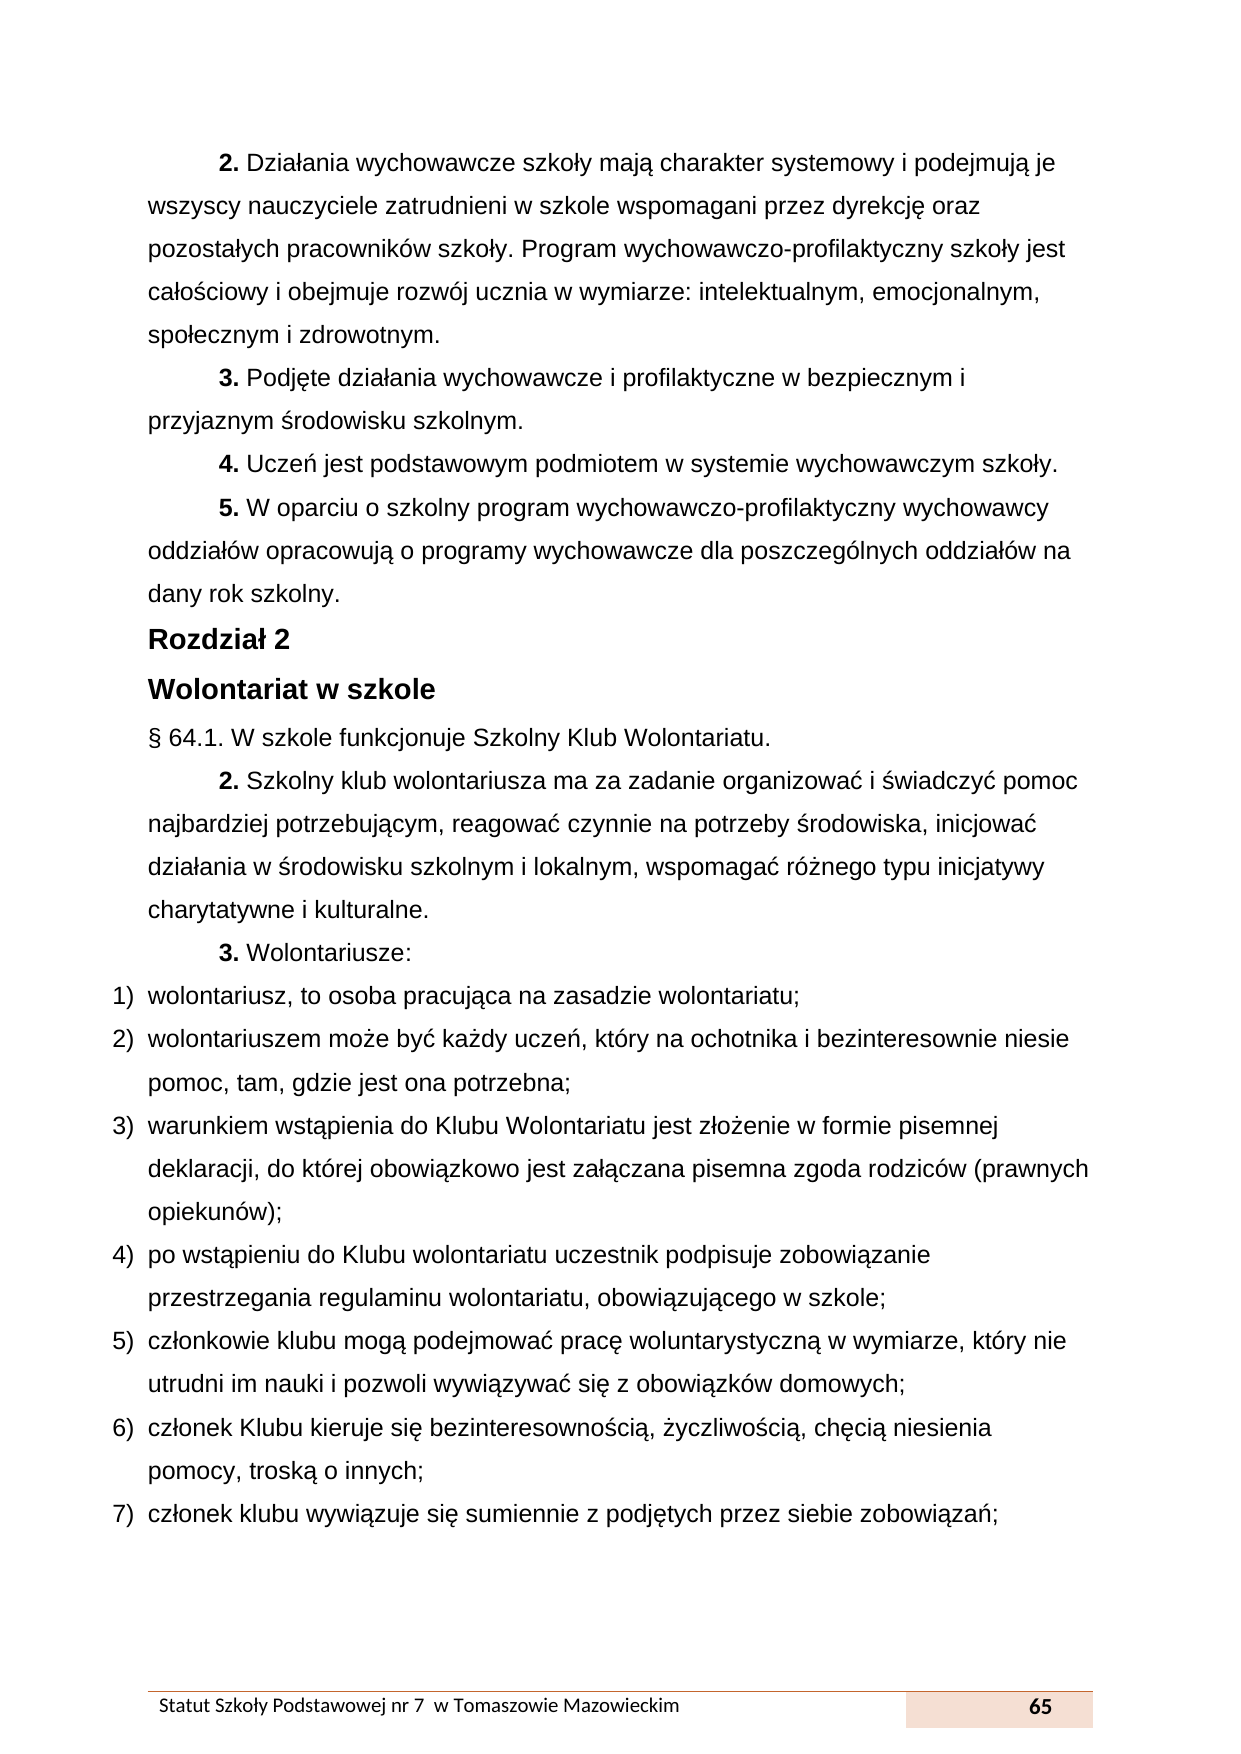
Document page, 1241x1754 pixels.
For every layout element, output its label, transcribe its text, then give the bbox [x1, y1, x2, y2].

list Działania wychowawcze szkoły mają charakter systemowy i podejmują je wszyscy nauczyciele zatrudnieni w szkole wspomagani przez dyrekcję oraz pozostałych pracowników szkoły. Program wychowawczo-profilaktyczny szkoły jest całościowy i obejmuje rozwój ucznia w wymiarze: intelektualnym, emocjonalnym, społecznym i zdrowotnym. [148, 148, 1093, 349]
list W oparciu o szkolny program wychowawczo-profilaktyczny wychowawcy oddziałów opracowują o programy wychowawcze dla poszczególnych oddziałów na dany rok szkolny. [148, 493, 1093, 608]
list członek Klubu kieruje się bezinteresownością, życzliwością, chęcią niesienia pomocy, troską o innych; [112, 1413, 1093, 1484]
list wolontariusz, to osoba pracująca na zasadzie wolontariatu; [112, 981, 1093, 1010]
list członkowie klubu mogą podejmować pracę woluntarystyczną w wymiarze, który nie utrudni im nauki i pozwoli wywiązywać się z obowiązków domowych; [112, 1326, 1093, 1398]
list Szkolny klub wolontariusza ma za zadanie organizować i świadczyć pomoc najbardziej potrzebującym, reagować czynnie na potrzeby środowiska, inicjować działania w środowisku szkolnym i lokalnym, wspomagać różnego typu inicjatywy charytatywne i kulturalne. [148, 766, 1093, 924]
subtitle Wolontariat w szkole [148, 672, 1093, 706]
list wolontariuszem może być każdy uczeń, który na ochotnika i bezinteresownie niesie pomoc, tam, gdzie jest ona potrzebna; [112, 1024, 1093, 1096]
subtitle Rozdział 2 [148, 622, 1093, 656]
list członek klubu wywiązuje się sumiennie z podjętych przez siebie zobowiązań; [112, 1499, 1093, 1528]
list Podjęte działania wychowawcze i profilaktyczne w bezpiecznym i przyjaznym środowisku szkolnym. [148, 363, 1093, 435]
list po wstąpieniu do Klubu wolontariatu uczestnik podpisuje zobowiązanie przestrzegania regulaminu wolontariatu, obowiązującego w szkole; [112, 1240, 1093, 1312]
list warunkiem wstąpienia do Klubu Wolontariatu jest złożenie w formie pisemnej deklaracji, do której obowiązkowo jest załączana pisemna zgoda rodziców (prawnych opiekunów); [112, 1111, 1093, 1226]
list Wolontariusze: [148, 938, 1093, 967]
text § 64.1. W szkole funkcjonuje Szkolny Klub Wolontariatu. [148, 723, 1093, 751]
list Uczeń jest podstawowym podmiotem w systemie wychowawczym szkoły. [148, 449, 1093, 478]
